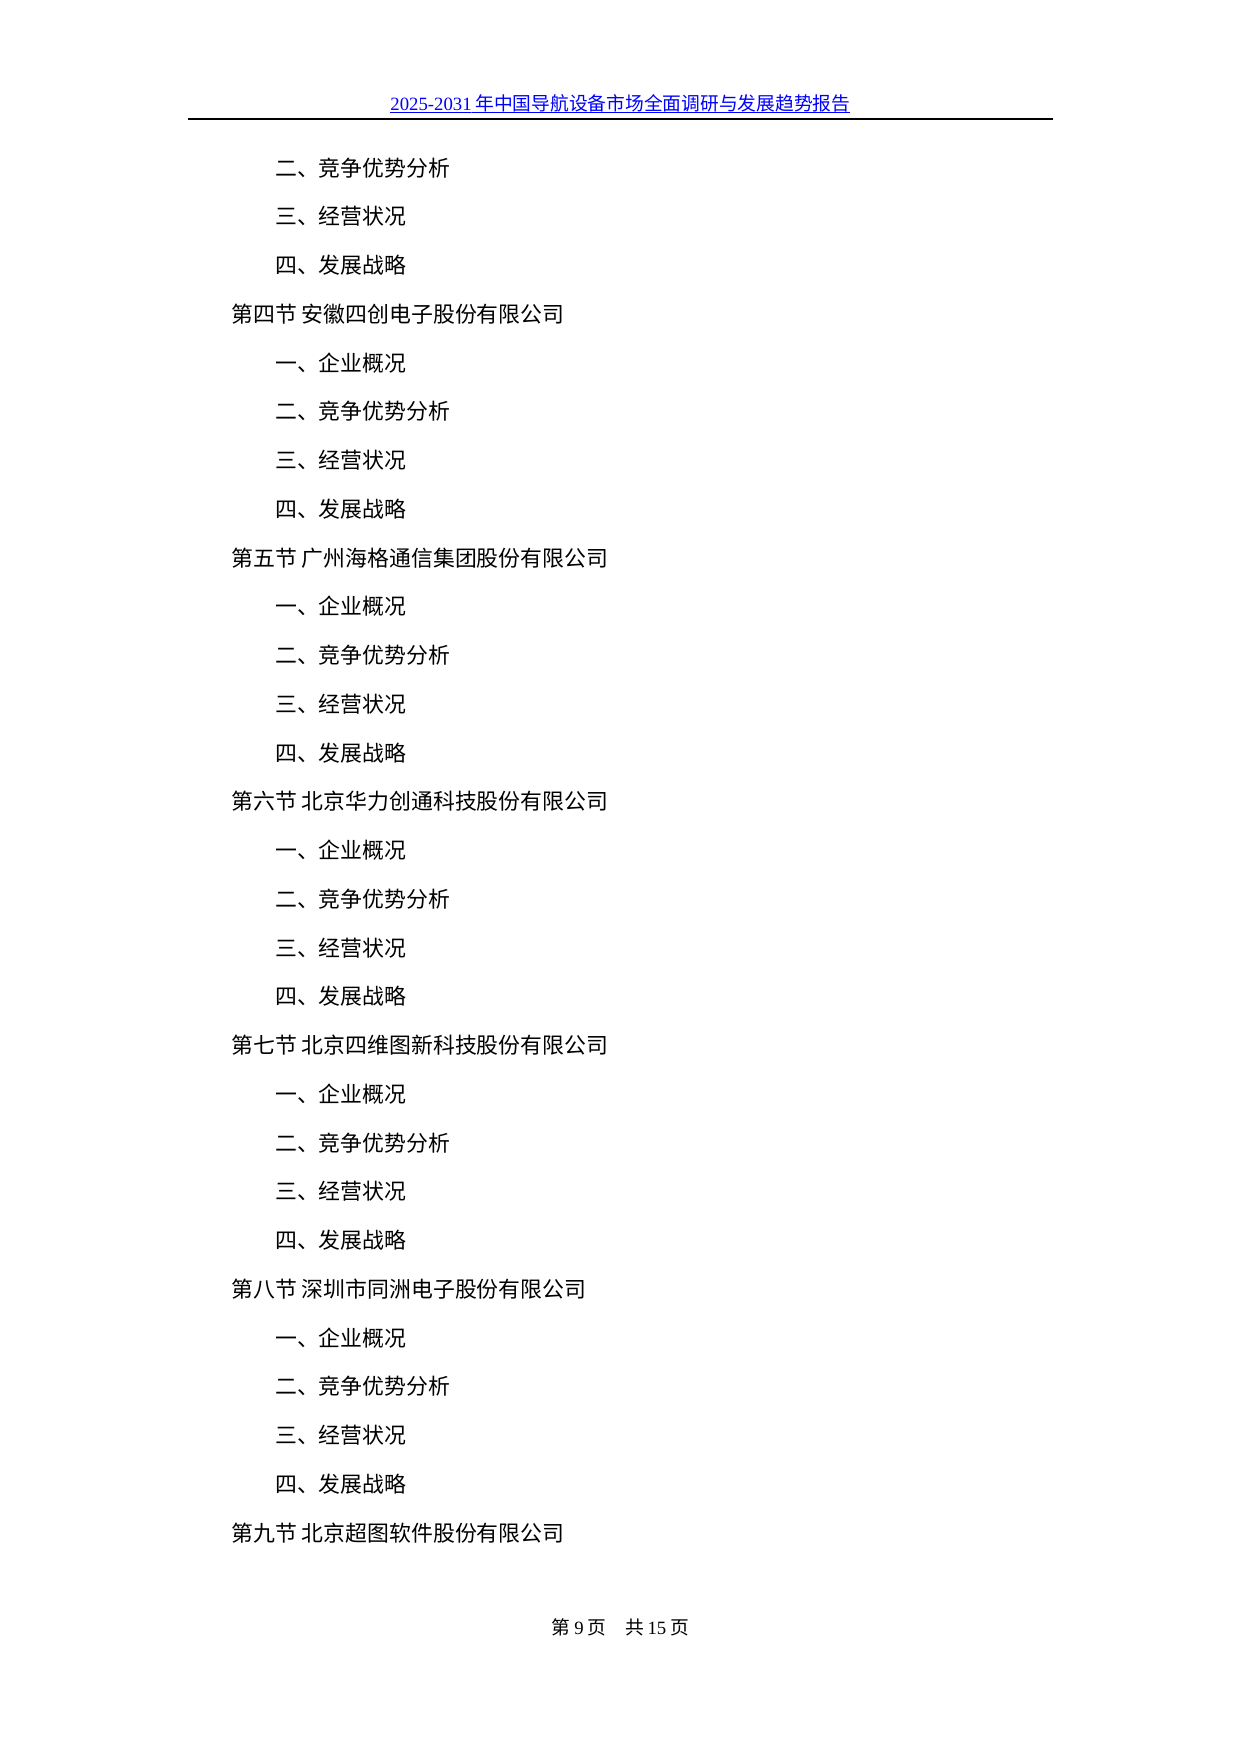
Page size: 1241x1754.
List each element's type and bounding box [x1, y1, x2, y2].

text [187, 150, 1053, 1548]
